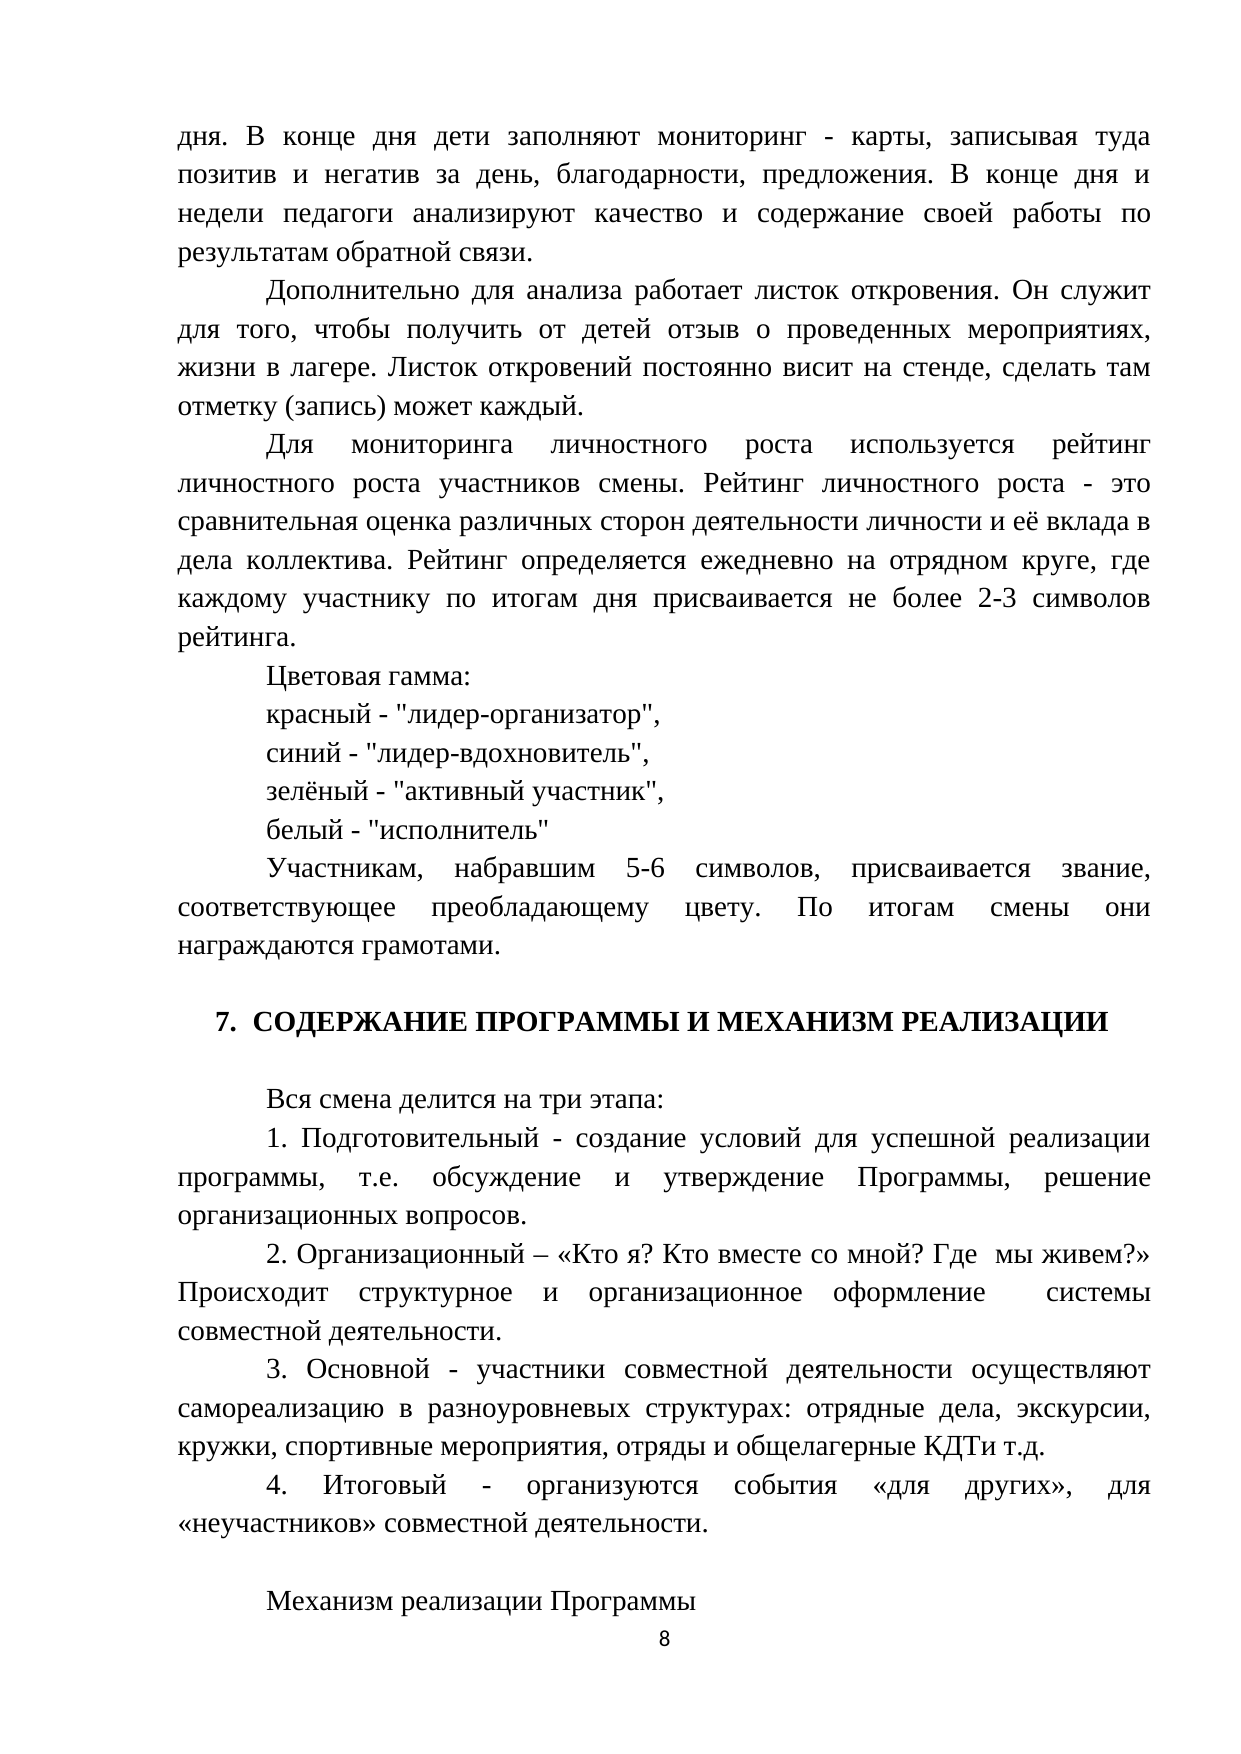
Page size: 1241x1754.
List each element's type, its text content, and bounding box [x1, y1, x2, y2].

text Механизм реализации Программы [177, 1583, 1152, 1616]
text Вся смена делится на три этапа: [177, 1082, 1152, 1115]
text зелёный - "активный участник", [177, 773, 1152, 807]
text 2. Организационный – «Кто я? Кто вместе со мной? Где мы живем?» Происходит структурное и организационное оформление системы совместной деятельности. [177, 1236, 1152, 1346]
text Цветовая гамма: [177, 658, 1152, 691]
text белый - "исполнитель" [177, 812, 1152, 845]
text 3. Основной - участники совместной деятельности осуществляют самореализацию в разноуровневых структурах: отрядные дела, экскурсии, кружки, спортивные мероприятия, отряды и общелагерные КДТи т.д. [177, 1351, 1152, 1462]
list СОДЕРЖАНИЕ ПРОГРАММЫ И МЕХАНИЗМ РЕАЛИЗАЦИИ [215, 1004, 1152, 1038]
text Участникам, набравшим 5-6 символов, присваивается звание, соответствующее преобладающему цвету. По итогам смены они награждаются грамотами. [177, 850, 1152, 961]
text 1. Подготовительный - создание условий для успешной реализации программы, т.е. обсуждение и утверждение Программы, решение организационных вопросов. [177, 1120, 1152, 1231]
text Для мониторинга личностного роста используется рейтинг личностного роста участников смены. Рейтинг личностного роста - это сравнительная оценка различных сторон деятельности личности и её вклада в дела коллектива. Рейтинг определяется ежедневно на отрядном круге, где каждому участнику по итогам дня присваивается не более 2-3 символов рейтинга. [177, 426, 1152, 653]
text 4. Итоговый - организуются события «для других», для «неучастников» совместной деятельности. [177, 1467, 1152, 1539]
text Дополнительно для анализа работает листок откровения. Он служит для того, чтобы получить от детей отзыв о проведенных мероприятиях, жизни в лагере. Листок откровений постоянно висит на стенде, сделать там отметку (запись) может каждый. [177, 272, 1152, 421]
text красный - "лидер-организатор", [177, 696, 1152, 730]
text синий - "лидер-вдохновитель", [177, 735, 1152, 768]
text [177, 118, 1152, 267]
